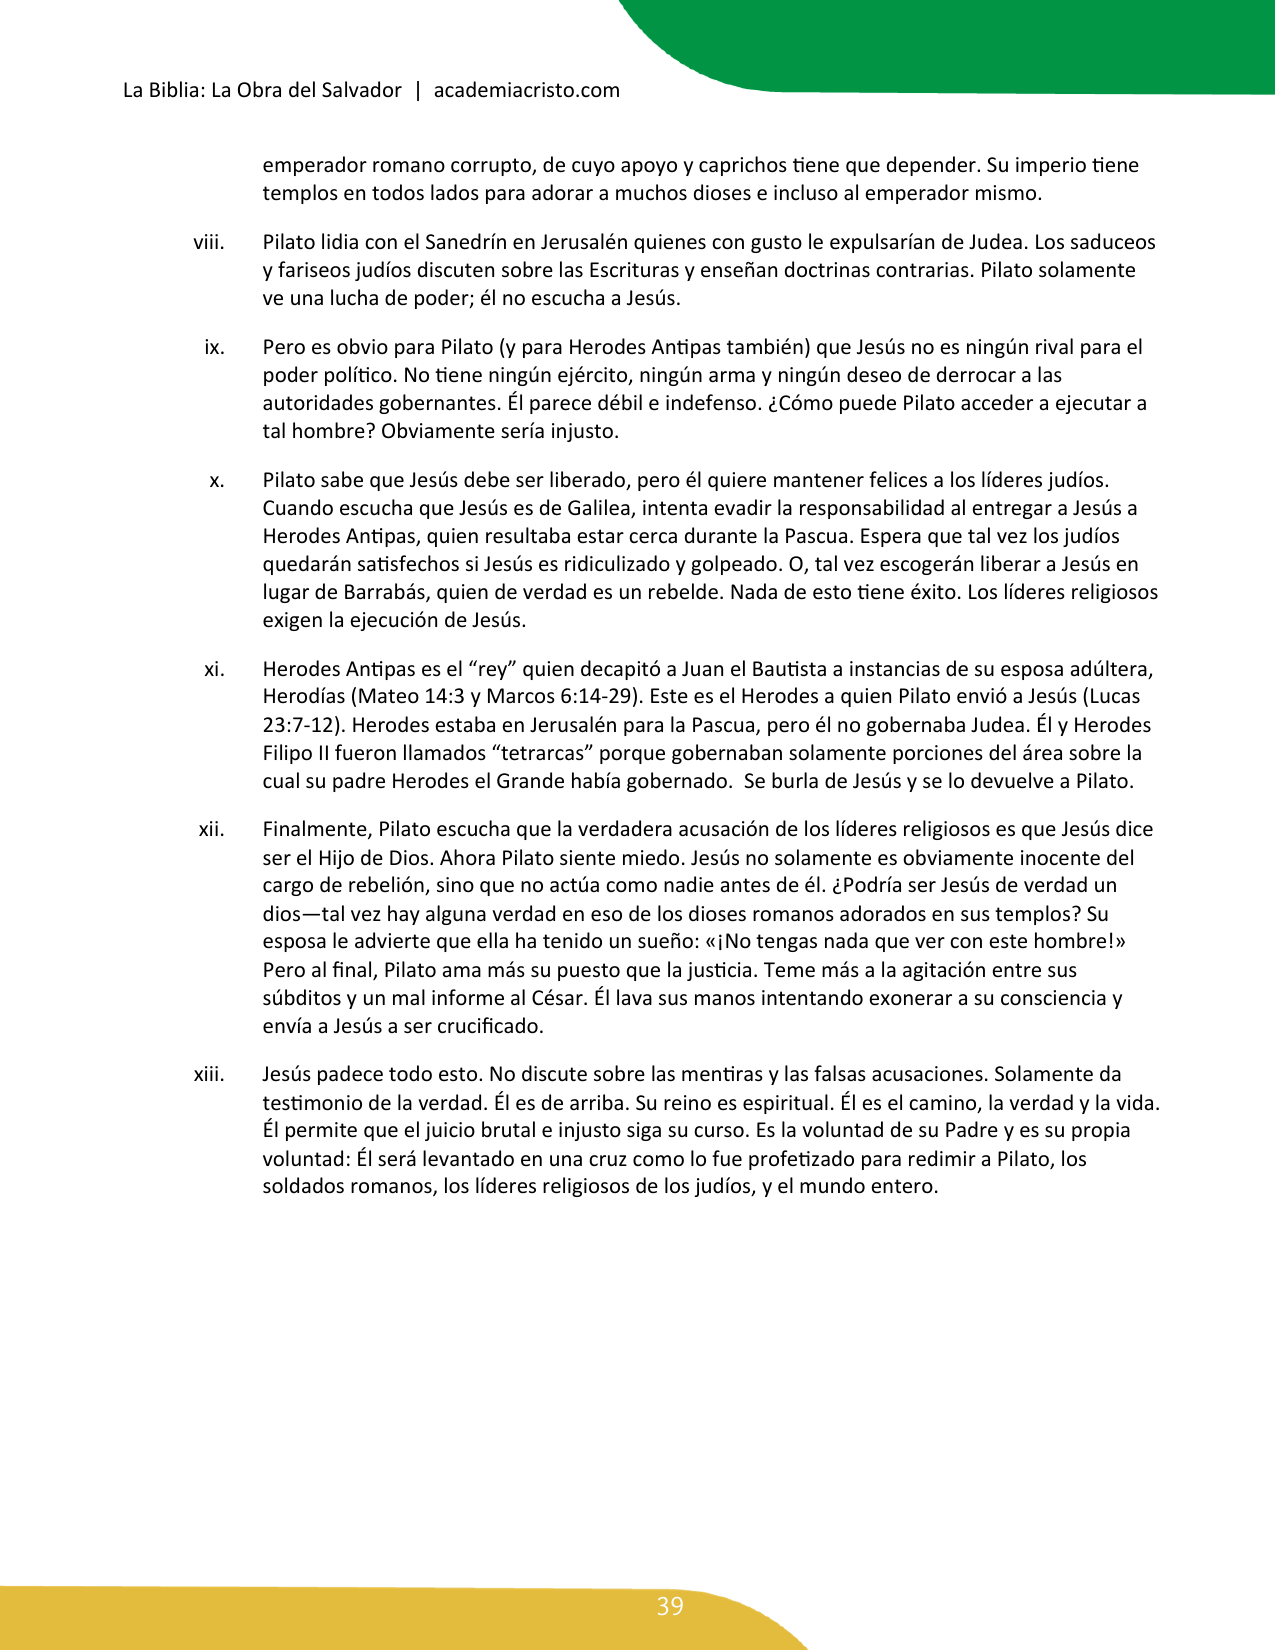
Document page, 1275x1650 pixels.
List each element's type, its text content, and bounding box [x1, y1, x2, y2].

list Jesús padece todo esto. No discute sobre las mentiras y las falsas acusaciones. Solamente da testimonio de la verdad. Él es de arriba. Su reino es espiritual. Él es el camino, la verdad y la vida. Él permite que el juicio brutal e injusto siga su curso. Es la voluntad de su Padre y es su propia voluntad: Él será levantado en una cruz como lo fue profetizado para redimir a Pilato, los soldados romanos, los líderes religiosos de los judíos, y el mundo entero. [225, 1059, 1162, 1200]
list Herodes Antipas es el “rey” quien decapitó a Juan el Bautista a instancias de su esposa adúltera, Herodías (Mateo 14:3 y Marcos 6:14-29). Este es el Herodes a quien Pilato envió a Jesús (Lucas 23:7-12). Herodes estaba en Jerusalén para la Pascua, pero él no gobernaba Judea. Él y Herodes Filipo II fueron llamados “tetrarcas” porque gobernaban solamente porciones del área sobre la cual su padre Herodes el Grande había gobernado. Se burla de Jesús y se lo devuelve a Pilato. [225, 654, 1162, 794]
list Finalmente, Pilato escucha que la verdadera acusación de los líderes religiosos es que Jesús dice ser el Hijo de Dios. Ahora Pilato siente miedo. Jesús no solamente es obviamente inocente del cargo de rebelión, sino que no actúa como nadie antes de él. ¿Podría ser Jesús de verdad un dios—tal vez hay alguna verdad en eso de los dioses romanos adorados en sus templos? Su esposa le advierte que ella ha tenido un sueño: «¡No tengas nada que ver con este hombre!» Pero al final, Pilato ama más su puesto que la justicia. Teme más a la agitación entre sus súbditos y un mal informe al César. Él lava sus manos intentando exonerar a su consciencia y envía a Jesús a ser crucificado. [225, 814, 1162, 1039]
list Pero es obvio para Pilato (y para Herodes Antipas también) que Jesús no es ningún rival para el poder político. No tiene ningún ejército, ningún arma y ningún deseo de derrocar a las autoridades gobernantes. Él parece débil e indefenso. ¿Cómo puede Pilato acceder a ejecutar a tal hombre? Obviamente sería injusto. [225, 332, 1162, 444]
list Pilato lidia con el Sanedrín en Jerusalén quienes con gusto le expulsarían de Judea. Los saduceos y fariseos judíos discuten sobre las Escrituras y enseñan doctrinas contrarias. Pilato solamente ve una lucha de poder; él no escucha a Jesús. [225, 227, 1162, 311]
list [225, 150, 1162, 206]
picture [0, 0, 1275, 1650]
list Pilato sabe que Jesús debe ser liberado, pero él quiere mantener felices a los líderes judíos. Cuando escucha que Jesús es de Galilea, intenta evadir la responsabilidad al entregar a Jesús a Herodes Antipas, quien resultaba estar cerca durante la Pascua. Espera que tal vez los judíos quedarán satisfechos si Jesús es ridiculizado y golpeado. O, tal vez escogerán liberar a Jesús en lugar de Barrabás, quien de verdad es un rebelde. Nada de esto tiene éxito. Los líderes religiosos exigen la ejecución de Jesús. [225, 465, 1162, 633]
